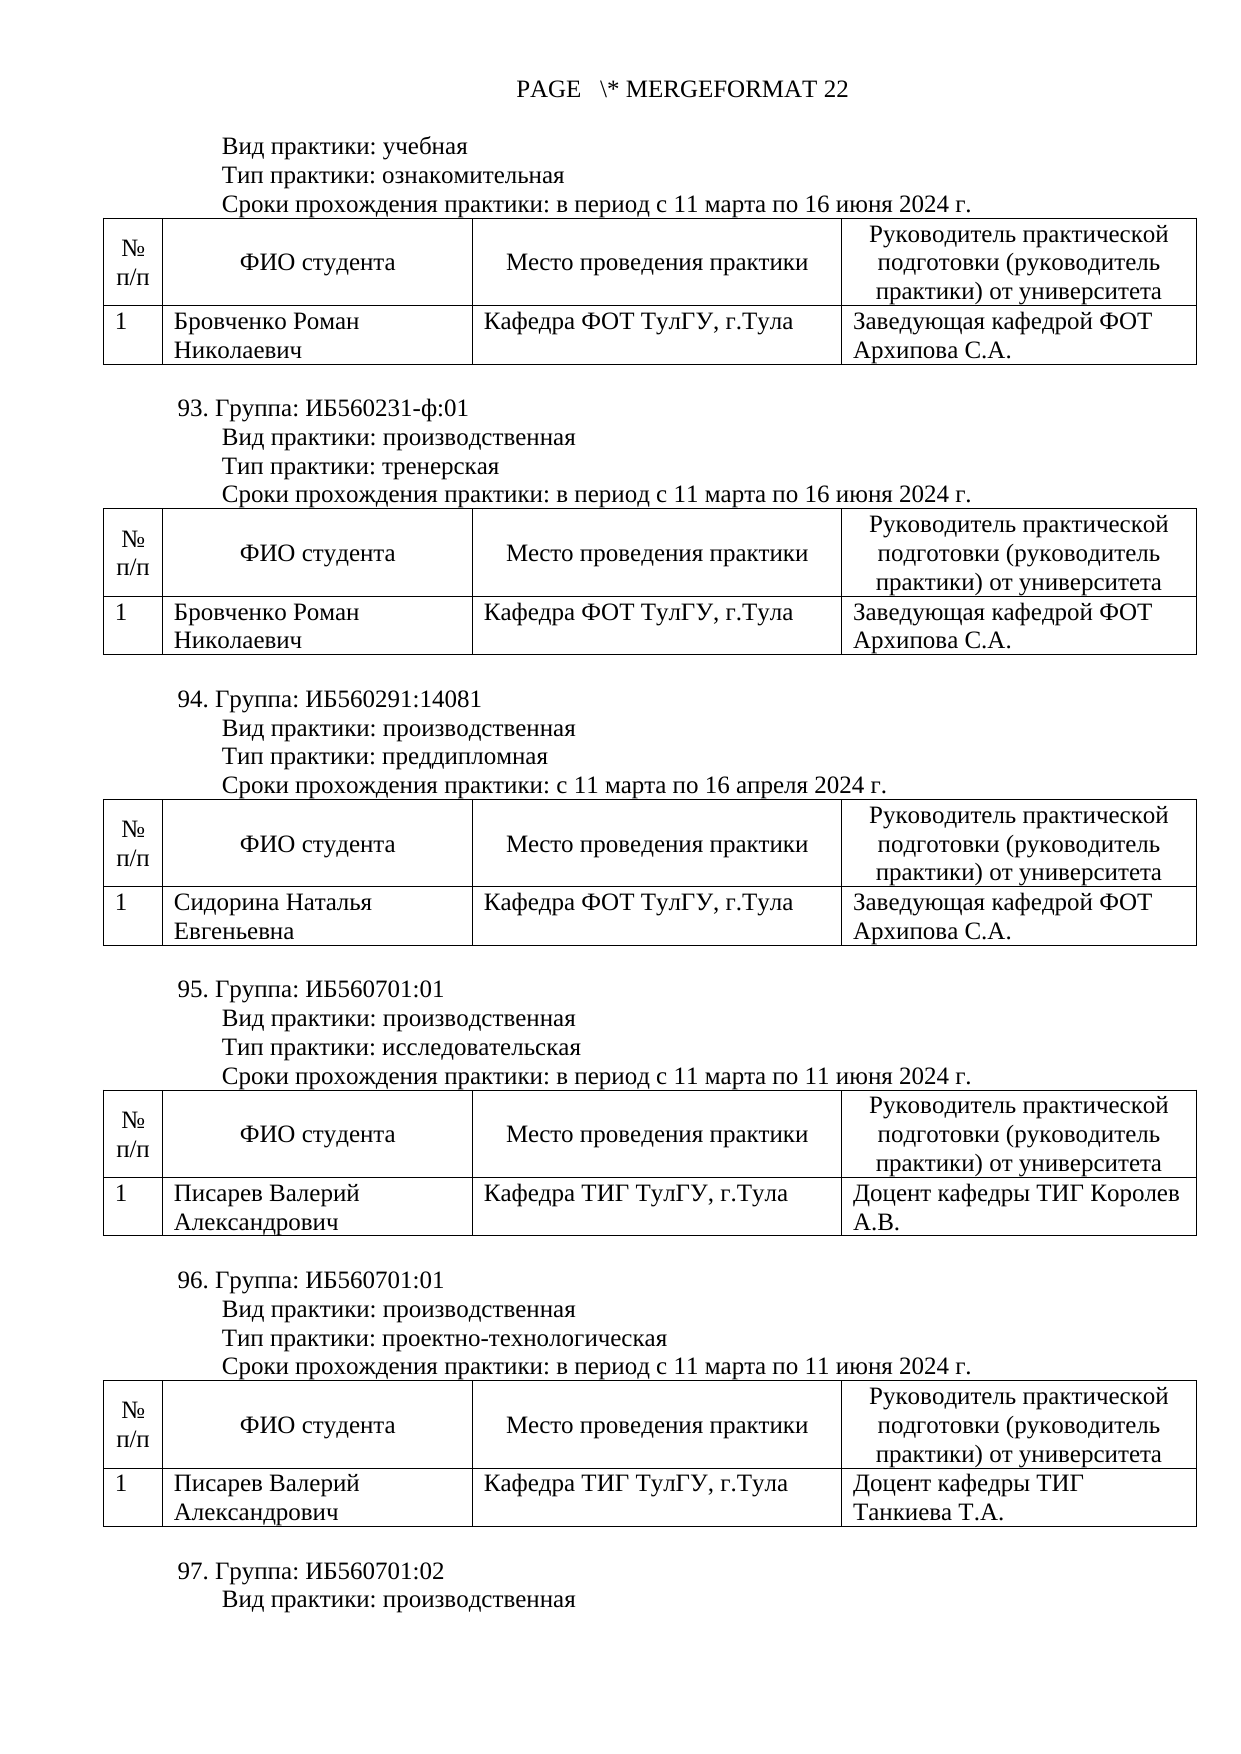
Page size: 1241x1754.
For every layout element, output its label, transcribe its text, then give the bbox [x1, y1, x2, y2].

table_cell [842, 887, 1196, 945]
text Вид практики: учебная [177, 131, 1181, 160]
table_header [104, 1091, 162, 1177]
list Группа: ИБ560701:01 [177, 1265, 1181, 1294]
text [177, 1351, 1181, 1380]
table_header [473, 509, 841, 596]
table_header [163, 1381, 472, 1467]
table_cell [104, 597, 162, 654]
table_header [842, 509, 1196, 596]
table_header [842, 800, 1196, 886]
text Тип практики: проектно-технологическая [177, 1323, 1181, 1351]
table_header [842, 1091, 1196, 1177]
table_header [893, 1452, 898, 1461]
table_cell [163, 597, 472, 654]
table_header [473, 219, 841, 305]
text Тип практики: исследовательская [177, 1032, 1181, 1061]
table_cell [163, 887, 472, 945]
text Вид практики: производственная [177, 422, 1181, 451]
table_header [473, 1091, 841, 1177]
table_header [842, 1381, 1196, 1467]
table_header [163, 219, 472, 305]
text Вид практики: производственная [177, 713, 1181, 741]
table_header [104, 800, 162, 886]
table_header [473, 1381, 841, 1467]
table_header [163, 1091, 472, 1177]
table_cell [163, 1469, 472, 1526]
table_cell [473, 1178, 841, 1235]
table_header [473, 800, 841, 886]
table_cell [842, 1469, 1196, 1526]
text Вид практики: производственная [177, 1294, 1181, 1323]
text Сроки прохождения практики: с 11 марта по 16 апреля 2024 г. [177, 770, 1181, 799]
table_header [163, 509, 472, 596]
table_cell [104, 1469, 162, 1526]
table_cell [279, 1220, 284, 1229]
text Сроки прохождения практики: в период с 11 марта по 16 июня 2024 г. [177, 479, 1181, 508]
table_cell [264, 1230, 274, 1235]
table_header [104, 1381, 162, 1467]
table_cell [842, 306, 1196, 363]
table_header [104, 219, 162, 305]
text Сроки прохождения практики: в период с 11 марта по 11 июня 2024 г. [177, 1061, 1181, 1089]
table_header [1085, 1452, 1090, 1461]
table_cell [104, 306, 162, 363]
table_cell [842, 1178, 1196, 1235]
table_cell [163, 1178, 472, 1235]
text Тип практики: преддипломная [177, 741, 1181, 770]
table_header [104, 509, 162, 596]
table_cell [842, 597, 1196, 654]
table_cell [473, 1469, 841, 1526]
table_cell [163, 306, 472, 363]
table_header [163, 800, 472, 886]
text Вид практики: производственная [177, 1584, 1181, 1613]
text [177, 189, 1181, 218]
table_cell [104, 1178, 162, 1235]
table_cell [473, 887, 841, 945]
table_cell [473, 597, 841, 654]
list Группа: ИБ560231-ф:01 [177, 393, 1181, 422]
text Тип практики: тренерская [177, 451, 1181, 479]
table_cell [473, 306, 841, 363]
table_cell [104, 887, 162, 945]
list Группа: ИБ560701:01 [177, 974, 1181, 1003]
text Вид практики: производственная [177, 1003, 1181, 1032]
list Группа: ИБ560701:02 [177, 1556, 1181, 1584]
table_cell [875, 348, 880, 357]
text Тип практики: ознакомительная [177, 160, 1181, 189]
list Группа: ИБ560291:14081 [177, 684, 1181, 713]
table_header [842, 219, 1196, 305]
